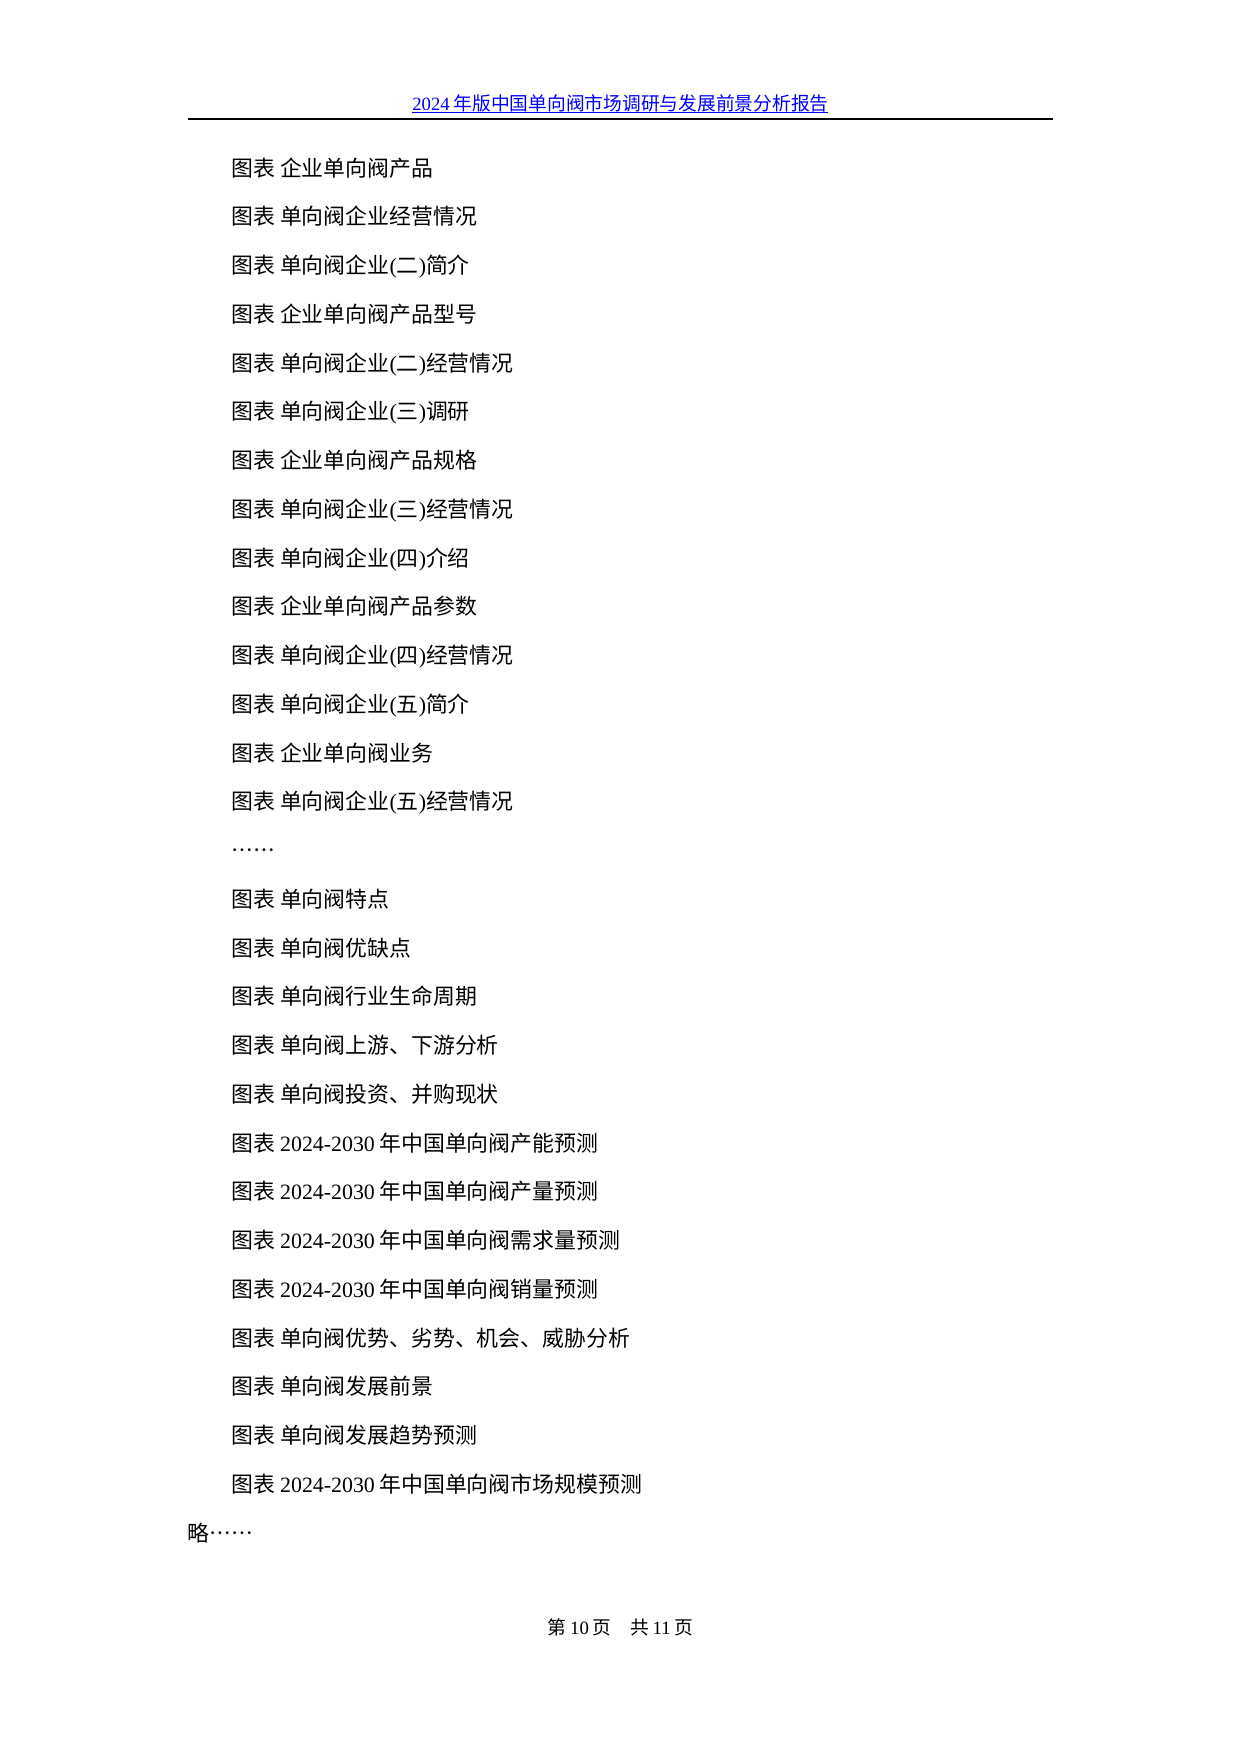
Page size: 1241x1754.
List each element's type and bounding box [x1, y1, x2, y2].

text [187, 150, 1053, 1548]
